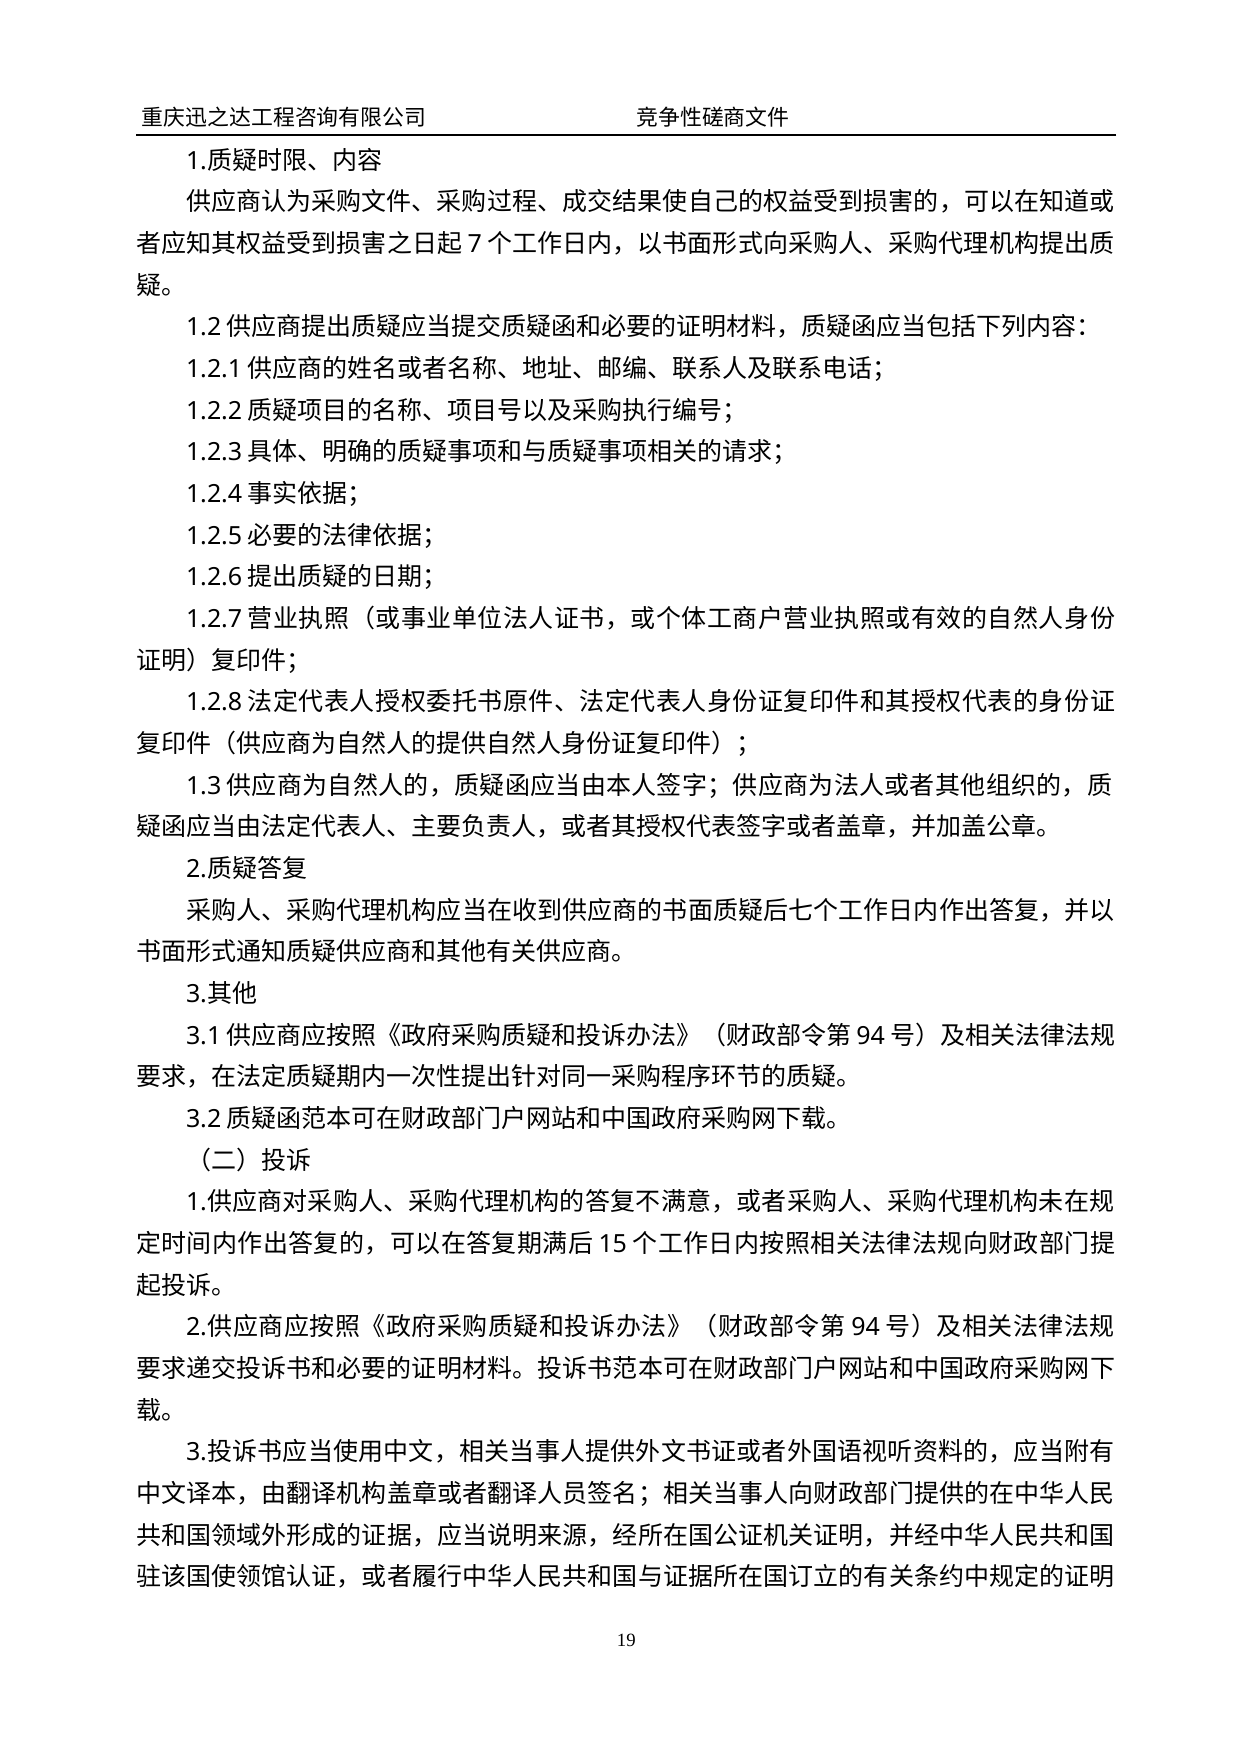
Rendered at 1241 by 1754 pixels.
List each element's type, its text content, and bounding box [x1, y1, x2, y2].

text 3.其他 [136, 969, 1115, 1011]
text 1.2.1供应商的姓名或者名称、地址、邮编、联系人及联系电话； [136, 344, 1115, 386]
text 1.2.4事实依据； [136, 469, 1115, 511]
text 1.2.6提出质疑的日期； [136, 552, 1115, 594]
text 1.2.7营业执照（或事业单位法人证书，或个体工商户营业执照或有效的自然人身份证明）复印件； [136, 594, 1115, 677]
text 1.2.8法定代表人授权委托书原件、法定代表人身份证复印件和其授权代表的身份证复印件（供应商为自然人的提供自然人身份证复印件）； [136, 677, 1115, 761]
text 采购人、采购代理机构应当在收到供应商的书面质疑后七个工作日内作出答复，并以书面形式通知质疑供应商和其他有关供应商。 [136, 886, 1115, 969]
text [136, 1427, 1115, 1594]
text 1.3供应商为自然人的，质疑函应当由本人签字；供应商为法人或者其他组织的，质疑函应当由法定代表人、主要负责人，或者其授权代表签字或者盖章，并加盖公章。 [136, 761, 1115, 844]
text 3.1供应商应按照《政府采购质疑和投诉办法》（财政部令第94号）及相关法律法规要求，在法定质疑期内一次性提出针对同一采购程序环节的质疑。 [136, 1011, 1115, 1094]
text 1.2.3具体、明确的质疑事项和与质疑事项相关的请求； [136, 427, 1115, 469]
text 1.质疑时限、内容 [136, 136, 1115, 177]
text （二）投诉 [136, 1136, 1115, 1177]
text 3.2质疑函范本可在财政部门户网站和中国政府采购网下载。 [136, 1094, 1115, 1136]
text 供应商认为采购文件、采购过程、成交结果使自己的权益受到损害的，可以在知道或者应知其权益受到损害之日起7个工作日内，以书面形式向采购人、采购代理机构提出质疑。 [136, 177, 1115, 302]
text 1.2.2质疑项目的名称、项目号以及采购执行编号； [136, 386, 1115, 427]
text 1.供应商对采购人、采购代理机构的答复不满意，或者采购人、采购代理机构未在规定时间内作出答复的，可以在答复期满后15个工作日内按照相关法律法规向财政部门提起投诉。 [136, 1177, 1115, 1302]
text 1.2供应商提出质疑应当提交质疑函和必要的证明材料，质疑函应当包括下列内容： [136, 302, 1115, 344]
text 1.2.5必要的法律依据； [136, 511, 1115, 552]
text 2.质疑答复 [136, 844, 1115, 886]
text 2.供应商应按照《政府采购质疑和投诉办法》（财政部令第94号）及相关法律法规要求递交投诉书和必要的证明材料。投诉书范本可在财政部门户网站和中国政府采购网下载。 [136, 1302, 1115, 1427]
